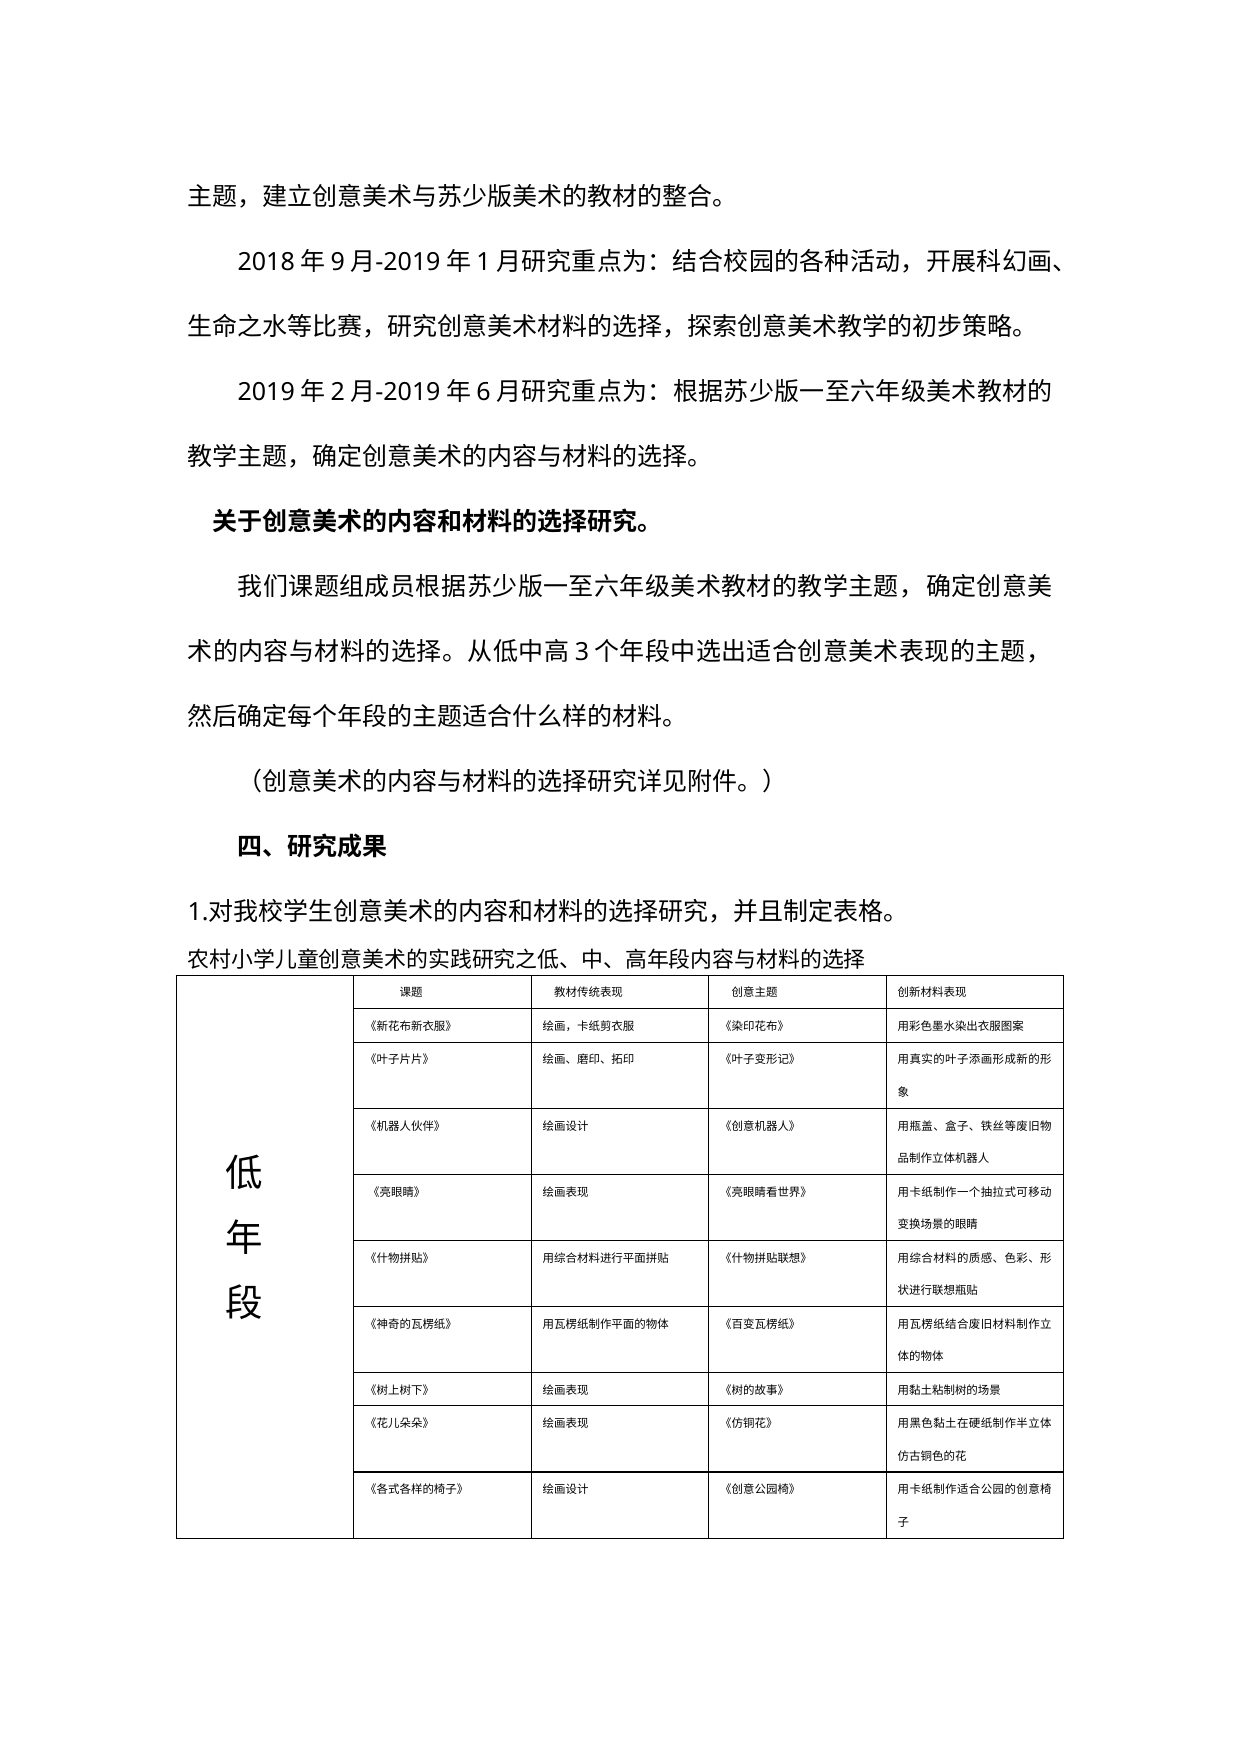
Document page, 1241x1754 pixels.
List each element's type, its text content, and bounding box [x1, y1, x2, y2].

table_cell 用瓦楞纸结合废旧材料制作立体的物体 [887, 1307, 1063, 1372]
table_cell 《什物拼贴联想》 [709, 1241, 886, 1306]
table_cell 绘画表现 [532, 1406, 708, 1471]
table_cell 绘画、磨印、拓印 [532, 1043, 708, 1108]
table_cell 《叶子片片》 [354, 1043, 531, 1108]
table_cell 《仿铜花》 [709, 1406, 886, 1471]
table_cell 《新花布新衣服》 [354, 1009, 531, 1042]
table_cell 用黏土粘制树的场景 [887, 1373, 1063, 1405]
table_cell 绘画设计 [532, 1109, 708, 1174]
table_cell 《亮眼睛看世界》 [709, 1175, 886, 1240]
text 我们课题组成员根据苏少版一至六年级美术教材的教学主题，确定创意美术的内容与材料的选择。从低中高3个年段中选出适合创意美术表现的主题，然后确定每个年段的主题适合什么样的材料。 [187, 552, 1053, 747]
text 农村小学儿童创意美术的实践研究之低、中、高年段内容与材料的选择 [187, 942, 1053, 974]
table_cell 用卡纸制作适合公园的创意椅子 [887, 1473, 1063, 1537]
table_cell 《树的故事》 [709, 1373, 886, 1405]
table_cell 《花儿朵朵》 [354, 1406, 531, 1471]
table_header 创新材料表现 [887, 976, 1063, 1008]
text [187, 162, 1053, 227]
table_cell 用综合材料进行平面拼贴 [532, 1241, 708, 1306]
table_cell 《染印花布》 [709, 1009, 886, 1042]
table_cell 《创意公园椅》 [709, 1473, 886, 1537]
text （创意美术的内容与材料的选择研究详见附件。） [187, 747, 1053, 812]
table_cell 绘画表现 [532, 1175, 708, 1240]
table_cell 用综合材料的质感、色彩、形状进行联想瓶贴 [887, 1241, 1063, 1306]
table_cell 用瓦楞纸制作平面的物体 [532, 1307, 708, 1372]
text 2018年9月-2019年1月研究重点为：结合校园的各种活动，开展科幻画、生命之水等比赛，研究创意美术材料的选择，探索创意美术教学的初步策略。 [187, 227, 1053, 357]
text 四、研究成果 [187, 812, 1053, 877]
table_cell 绘画，卡纸剪衣服 [532, 1009, 708, 1042]
table_header 教材传统表现 [532, 976, 708, 1008]
table_cell 《什物拼贴》 [354, 1241, 531, 1306]
table_cell 用彩色墨水染出衣服图案 [887, 1009, 1063, 1042]
table_cell 用瓶盖、盒子、铁丝等废旧物品制作立体机器人 [887, 1109, 1063, 1174]
table_cell 《各式各样的椅子》 [354, 1473, 531, 1537]
table_cell 《机器人伙伴》 [354, 1109, 531, 1174]
table_cell 《亮眼睛》 [354, 1175, 531, 1240]
table_cell 《创意机器人》 [709, 1109, 886, 1174]
table_cell 绘画表现 [532, 1373, 708, 1405]
table_cell 绘画设计 [532, 1473, 708, 1537]
text 关于创意美术的内容和材料的选择研究。 [187, 487, 1053, 552]
table_header 课题 [354, 976, 531, 1008]
table_cell 《神奇的瓦楞纸》 [354, 1307, 531, 1372]
list 1.对我校学生创意美术的内容和材料的选择研究，并且制定表格。 [187, 877, 1053, 942]
table_header 低 年 段 [177, 976, 353, 1537]
table_header 创意主题 [709, 976, 886, 1008]
table_cell 《叶子变形记》 [709, 1043, 886, 1108]
table_cell 《百变瓦楞纸》 [709, 1307, 886, 1372]
table_cell 《树上树下》 [354, 1373, 531, 1405]
text 2019年2月-2019年6月研究重点为：根据苏少版一至六年级美术教材的教学主题，确定创意美术的内容与材料的选择。 [187, 357, 1053, 487]
table_cell 用卡纸制作一个抽拉式可移动变换场景的眼睛 [887, 1175, 1063, 1240]
table_cell 用真实的叶子添画形成新的形象 [887, 1043, 1063, 1108]
table_cell 用黑色黏土在硬纸制作半立体仿古铜色的花 [887, 1406, 1063, 1471]
